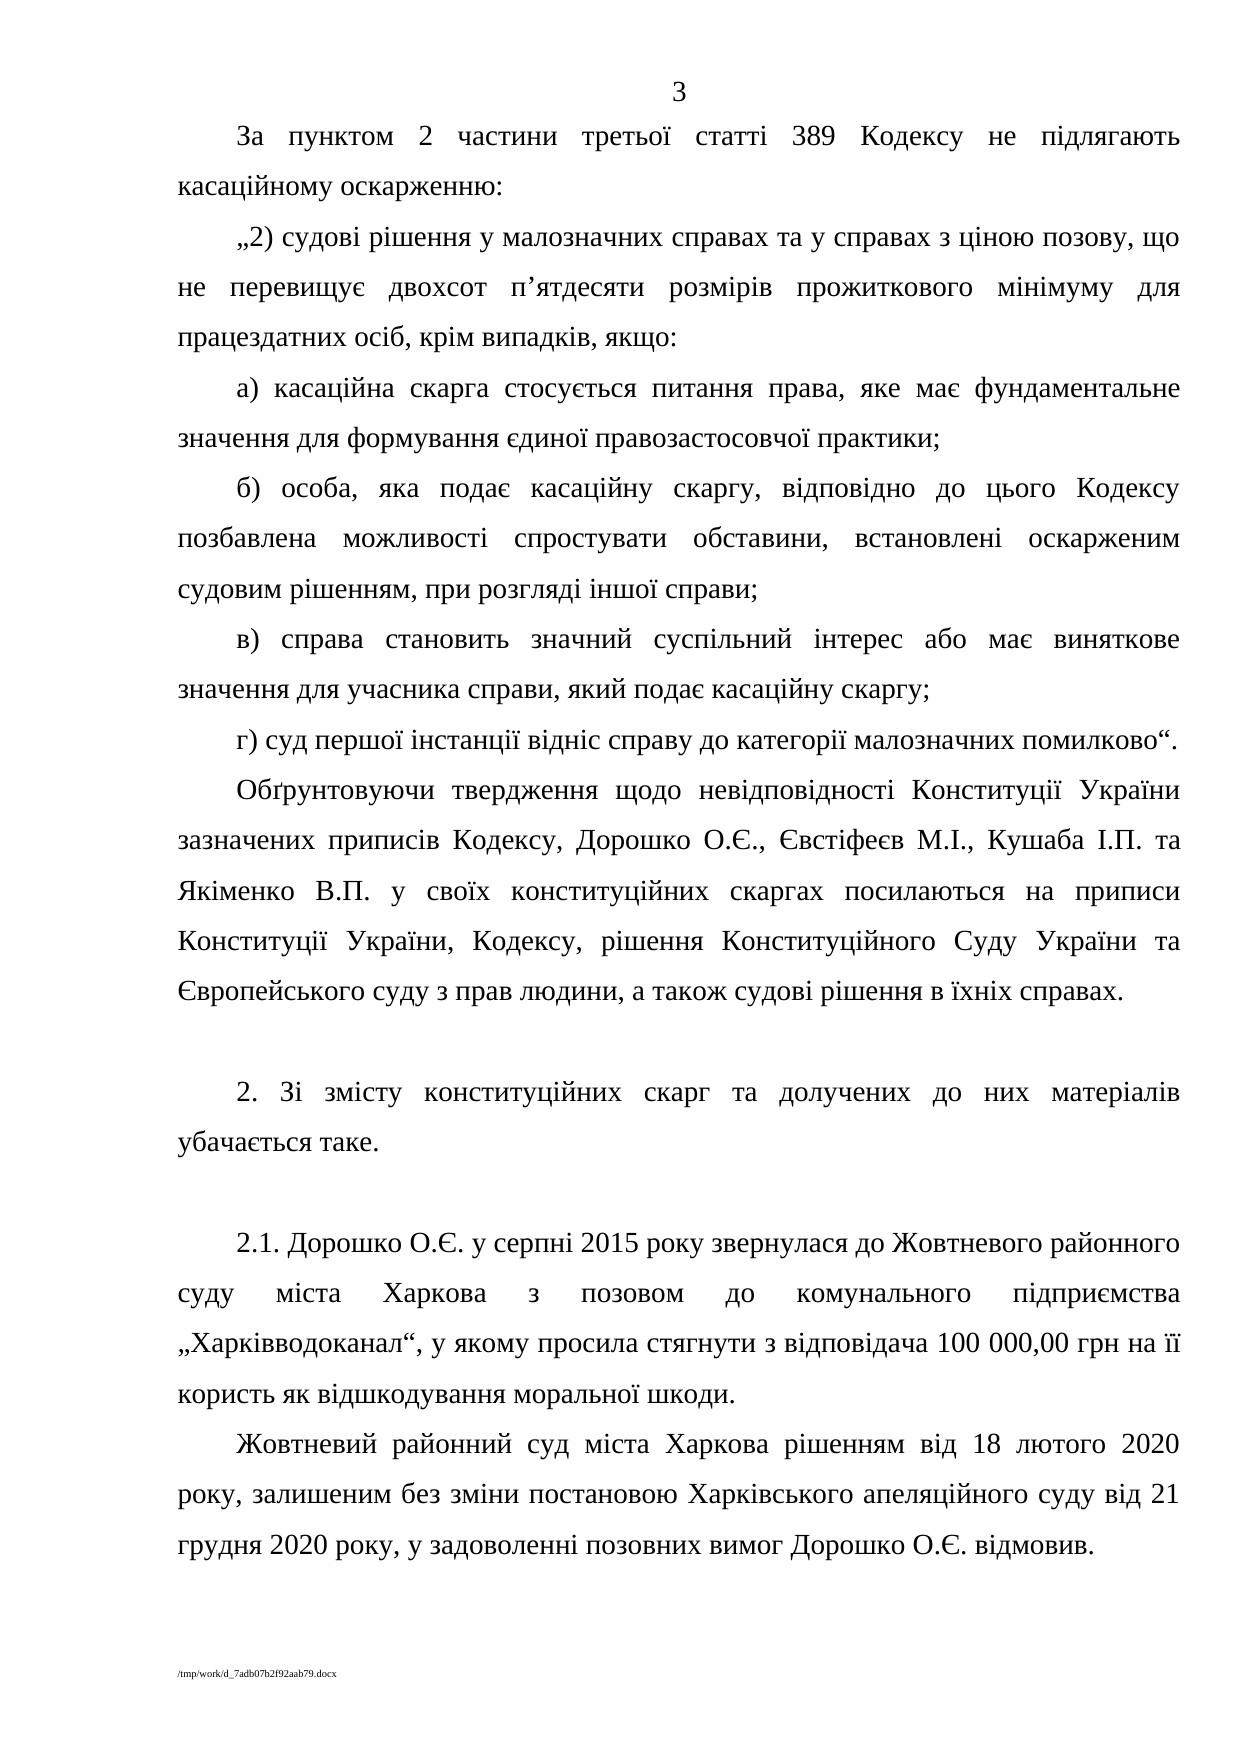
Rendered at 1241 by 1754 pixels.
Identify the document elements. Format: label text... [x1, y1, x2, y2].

text Жовтневий районний суд міста Харкова рішенням від 18 лютого 2020 року, залишеним без зміни постановою Харківського апеляційного суду від 21 грудня 2020 року, у задоволенні позовних вимог Дорошко О.Є. відмовив. [177, 1426, 1181, 1560]
text б) особа, яка подає касаційну скаргу, відповідно до цього Кодексу позбавлена можливості спростувати обставини, встановлені оскарженим судовим рішенням, при розгляді іншої справи; [177, 470, 1181, 604]
text 2. Зі змісту конституційних скарг та долучених до них матеріалів убачається таке. [177, 1074, 1181, 1158]
text За пунктом 2 частини третьої статті 389 Кодексу не підлягають касаційному оскарженню: [177, 118, 1181, 202]
text Обґрунтовуючи твердження щодо невідповідності Конституції України зазначених приписів Кодексу, Дорошко О.Є., Євстіфеєв М.І., Кушаба І.П. та Якіменко В.П. у своїх конституційних скаргах посилаються на приписи Конституції України, Кодексу, рішення Конституційного Суду України та Європейського суду з прав людини, а також судові рішення в їхніх справах. [177, 772, 1181, 1007]
text 2.1. Дорошко О.Є. у серпні 2015 року звернулася до Жовтневого районного суду міста Харкова з позовом до комунального підприємства „Харківводоканал“, у якому просила стягнути з відповідача 100 000,00 грн на її користь як відшкодування моральної шкоди. [177, 1225, 1181, 1409]
text „2) судові рішення у малозначних справах та у справах з ціною позову, що не перевищує двохсот п’ятдесяти розмірів прожиткового мінімуму для працездатних осіб, крім випадків, якщо: [177, 219, 1181, 353]
text г) суд першої інстанції відніс справу до категорії малозначних помилково“. [177, 722, 1181, 755]
text а) касаційна скарга стосується питання права, яке має фундаментальне значення для формування єдиної правозастосовчої практики; [177, 370, 1181, 453]
text в) справа становить значний суспільний інтерес або має виняткове значення для учасника справи, який подає касаційну скаргу; [177, 621, 1181, 705]
